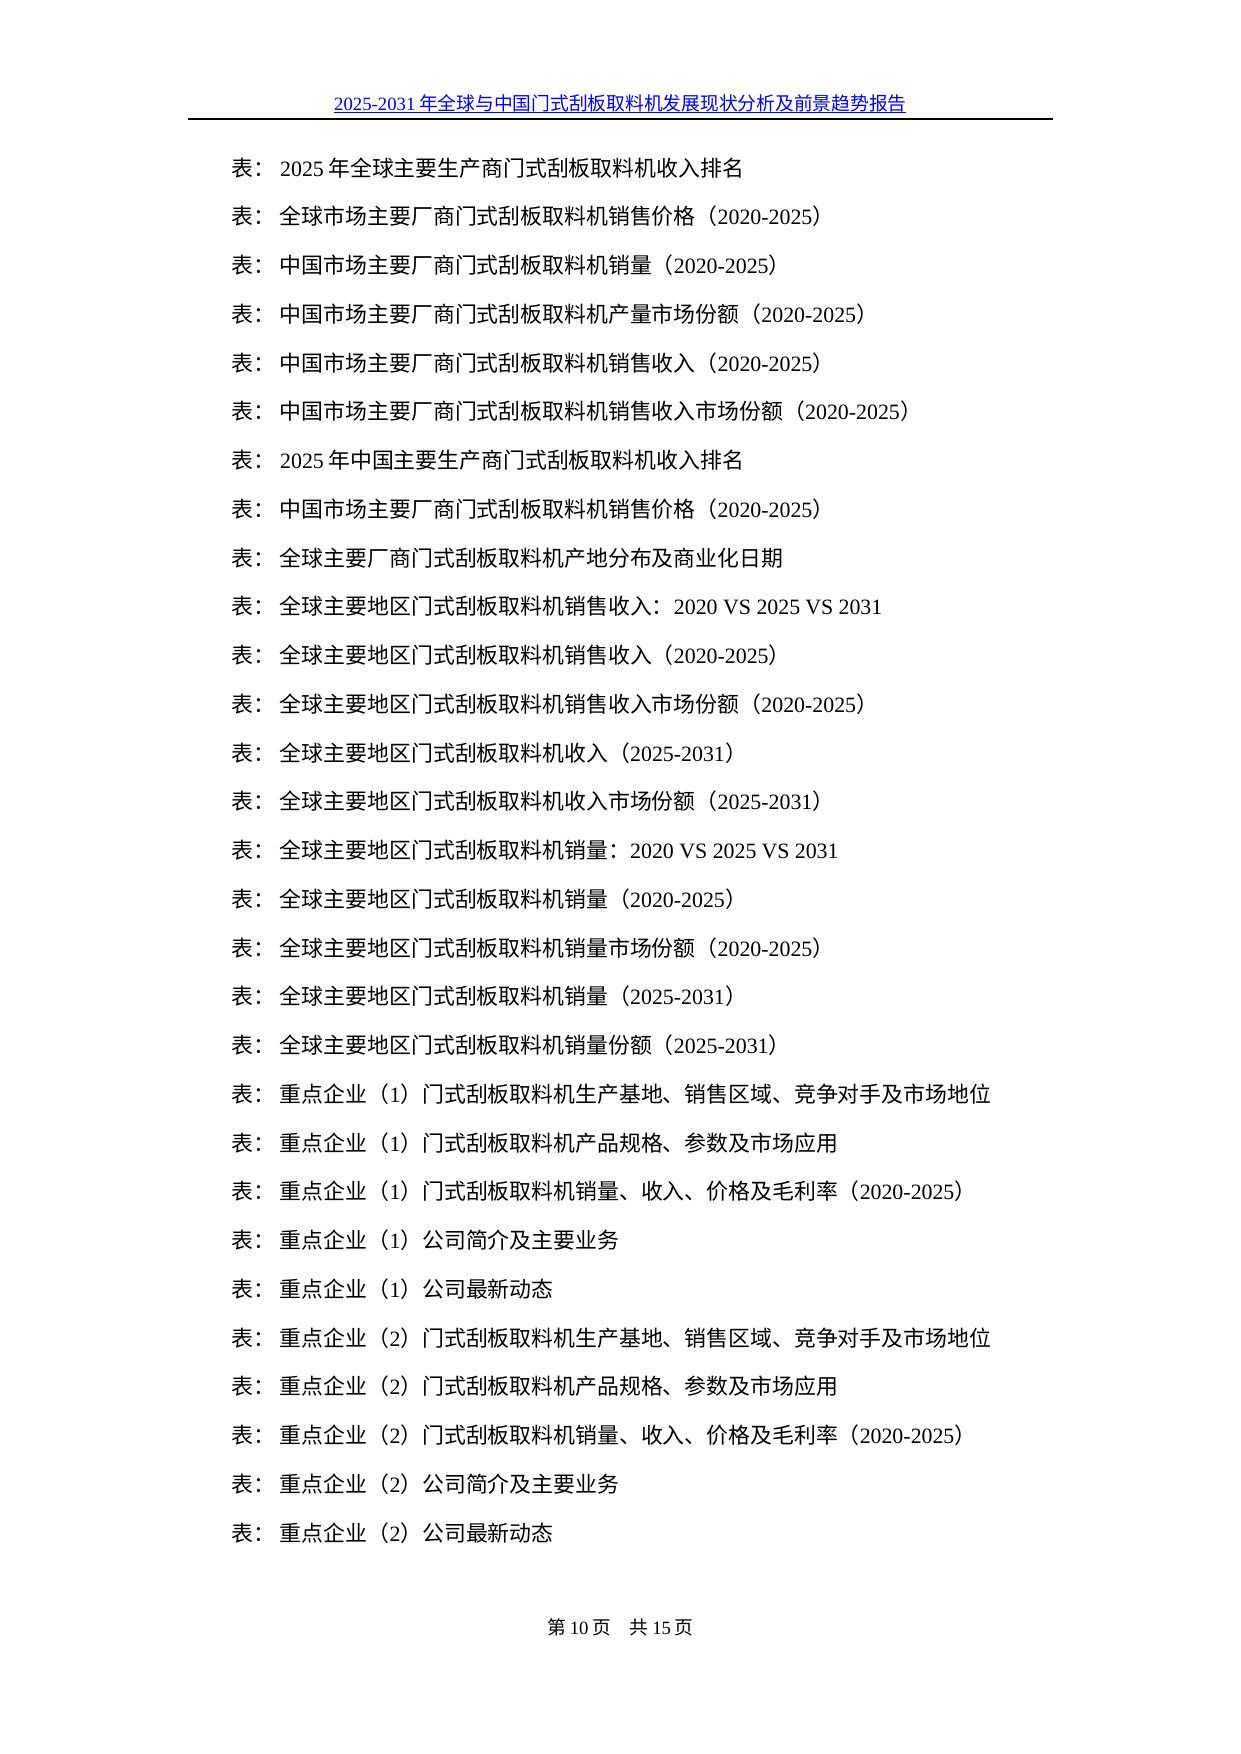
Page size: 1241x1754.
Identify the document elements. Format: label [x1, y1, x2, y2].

text [187, 150, 1053, 1548]
